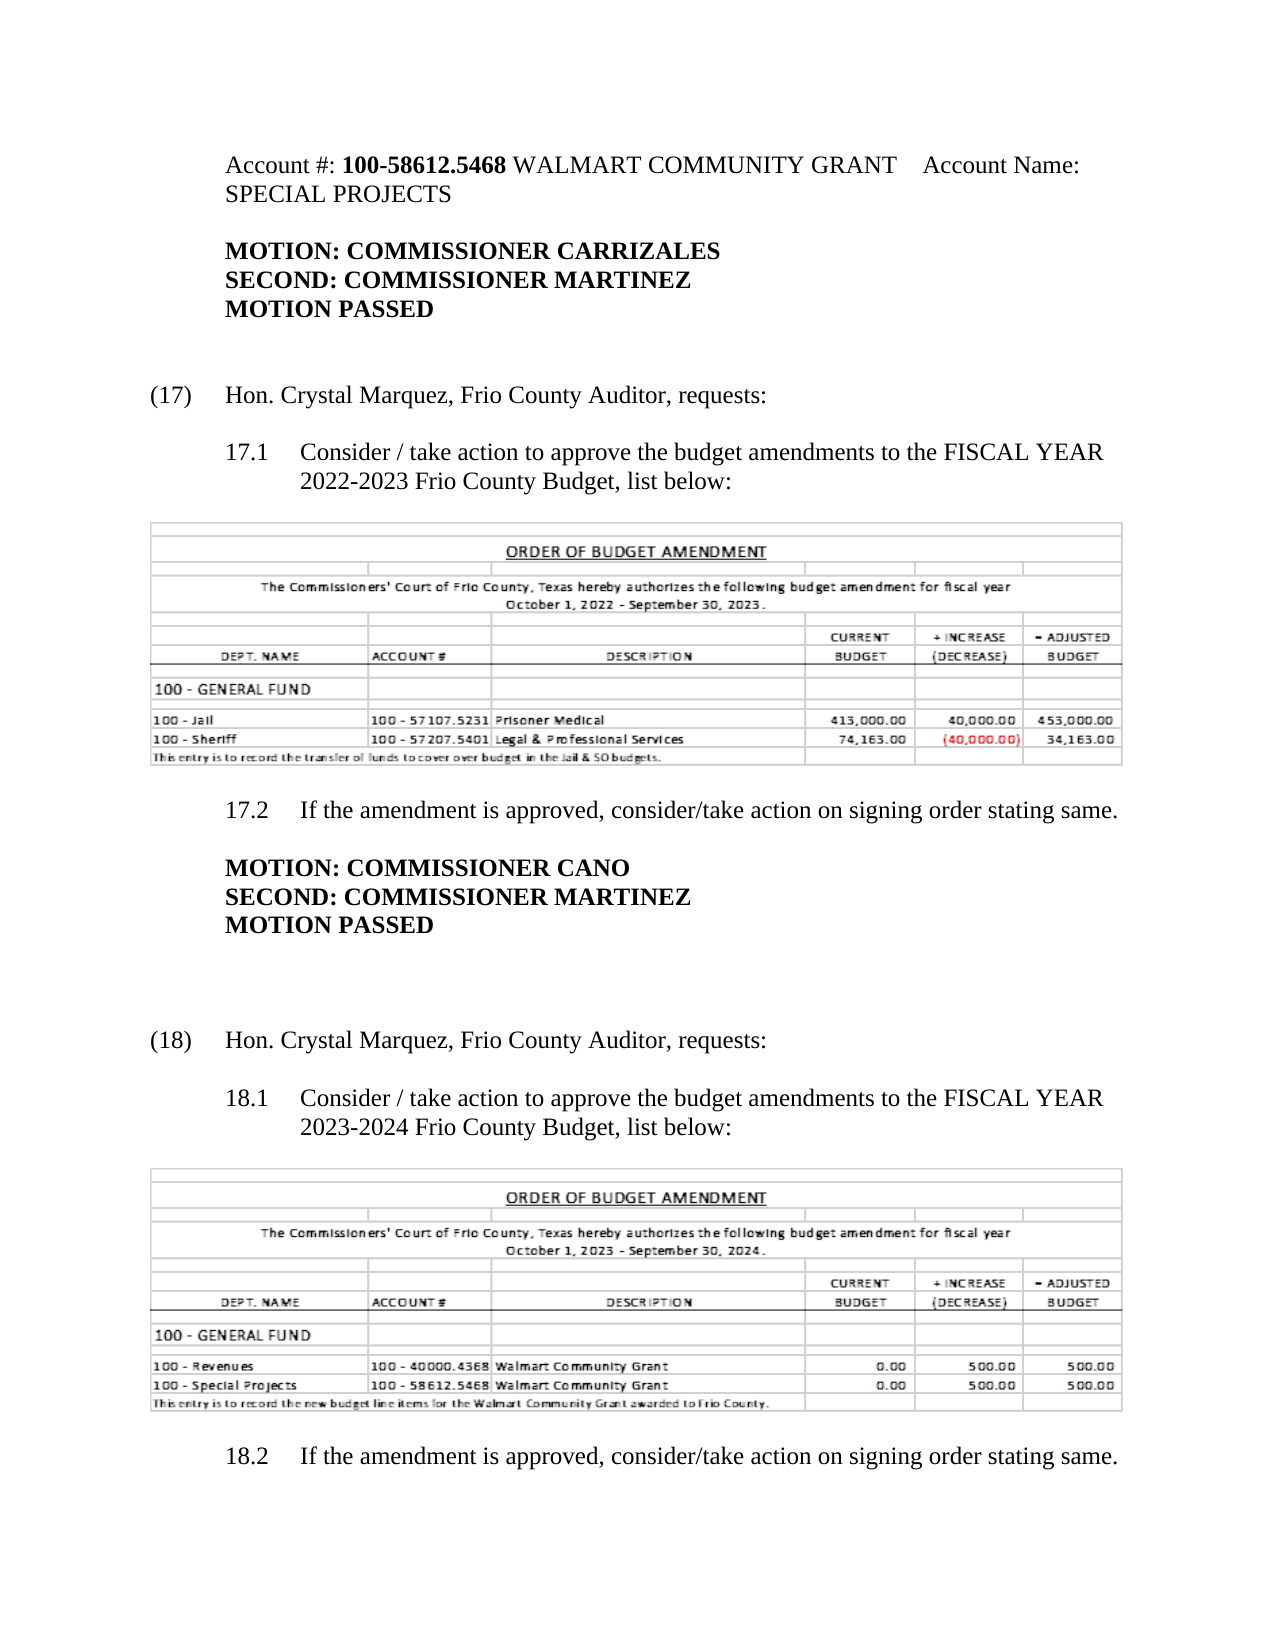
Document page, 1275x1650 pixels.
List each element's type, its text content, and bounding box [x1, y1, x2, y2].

picture [150, 1168, 1124, 1413]
text SECOND: COMMISSIONER MARTINEZ [225, 265, 1125, 294]
text MOTION PASSED [225, 911, 1125, 939]
text 17.1 Consider / take action to approve the budget amendments to the FISCAL YEAR 2022-2023 Frio County Budget, list below: [150, 437, 1125, 495]
text MOTION: COMMISSIONER CARRIZALES [225, 236, 1125, 265]
text 17.2 If the amendment is approved, consider/take action on signing order stating same. [150, 796, 1125, 824]
text 18.1 Consider / take action to approve the budget amendments to the FISCAL YEAR 2023-2024 Frio County Budget, list below: [150, 1083, 1125, 1141]
text MOTION: COMMISSIONER CANO [225, 853, 1125, 882]
text SECOND: COMMISSIONER MARTINEZ [225, 882, 1125, 911]
text 18.2 If the amendment is approved, consider/take action on signing order stating same. [150, 1441, 1125, 1470]
text MOTION PASSED [225, 294, 1125, 322]
picture [150, 522, 1124, 767]
text (17) Hon. Crystal Marquez, Frio County Auditor, requests: [150, 380, 1125, 409]
text (18) Hon. Crystal Marquez, Frio County Auditor, requests: [150, 1026, 1125, 1054]
text Account #: 100-58612.5468 WALMART COMMUNITY GRANT Account Name: SPECIAL PROJECTS [225, 150, 1125, 207]
